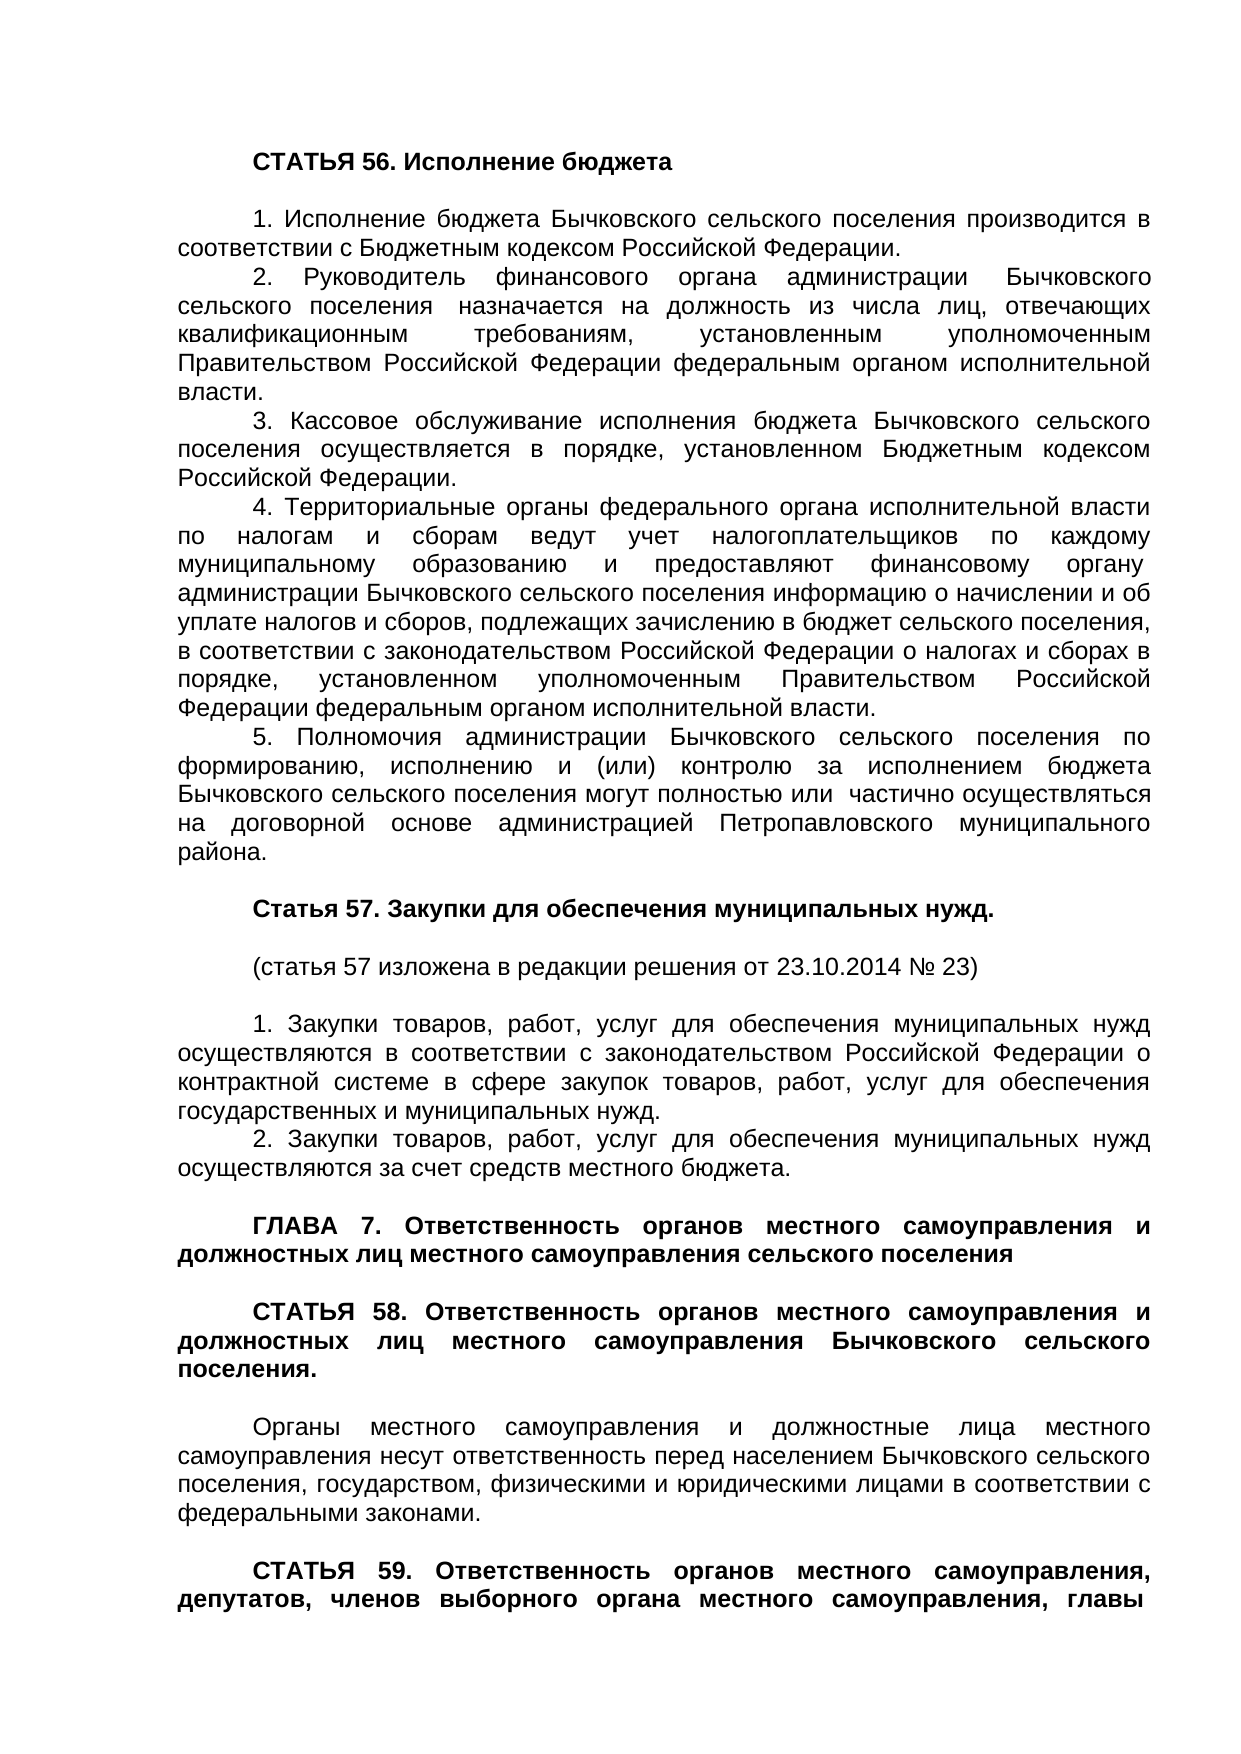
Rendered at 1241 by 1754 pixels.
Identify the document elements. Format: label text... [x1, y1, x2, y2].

text 3. Кассовое обслуживание исполнения бюджета Бычковского сельского поселения осуществляется в порядке, установленном Бюджетным кодексом Российской Федерации. [177, 406, 1152, 492]
text СТАТЬЯ 56. Исполнение бюджета [177, 147, 1152, 176]
text 4. Территориальные органы федерального органа исполнительной власти по налогам и сборам ведут учет налогоплательщиков по каждому муниципальному образованию и предоставляют финансовому органу администрации Бычковского сельского поселения информацию о начислении и об уплате налогов и сборов, подлежащих зачислению в бюджет сельского поселения, в соответствии с законодательством Российской Федерации о налогах и сборах в порядке, установленном уполномоченным Правительством Российской Федерации федеральным органом исполнительной власти. [177, 492, 1152, 722]
text 1. Закупки товаров, работ, услуг для обеспечения муниципальных нужд осуществляются в соответствии с законодательством Российской Федерации о контрактной системе в сфере закупок товаров, работ, услуг для обеспечения государственных и муниципальных нужд. [177, 1009, 1152, 1124]
text (статья 57 изложена в редакции решения от 23.10.2014 № 23) [177, 952, 1152, 981]
text 2. Руководитель финансового органа администрации Бычковского сельского поселения назначается на должность из числа лиц, отвечающих квалификационным требованиям, установленным уполномоченным Правительством Российской Федерации федеральным органом исполнительной власти. [177, 262, 1152, 406]
text 1. Исполнение бюджета Бычковского сельского поселения производится в соответствии с Бюджетным кодексом Российской Федерации. [177, 204, 1152, 262]
text ГЛАВА 7. Ответственность органов местного самоуправления и должностных лиц местного самоуправления сельского поселения [177, 1211, 1152, 1268]
text СТАТЬЯ 58. Ответственность органов местного самоуправления и должностных лиц местного самоуправления Бычковского сельского поселения. [177, 1297, 1152, 1383]
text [177, 1556, 1152, 1613]
text Органы местного самоуправления и должностные лица местного самоуправления несут ответственность перед населением Бычковского сельского поселения, государством, физическими и юридическими лицами в соответствии с федеральными законами. [177, 1412, 1152, 1527]
text Статья 57. Закупки для обеспечения муниципальных нужд. [177, 894, 1152, 923]
text 2. Закупки товаров, работ, услуг для обеспечения муниципальных нужд осуществляются за счет средств местного бюджета. [177, 1124, 1152, 1182]
text 5. Полномочия администрации Бычковского сельского поселения по формированию, исполнению и (или) контролю за исполнением бюджета Бычковского сельского поселения могут полностью или частично осуществляться на договорной основе администрацией Петропавловского муниципального района. [177, 722, 1152, 866]
